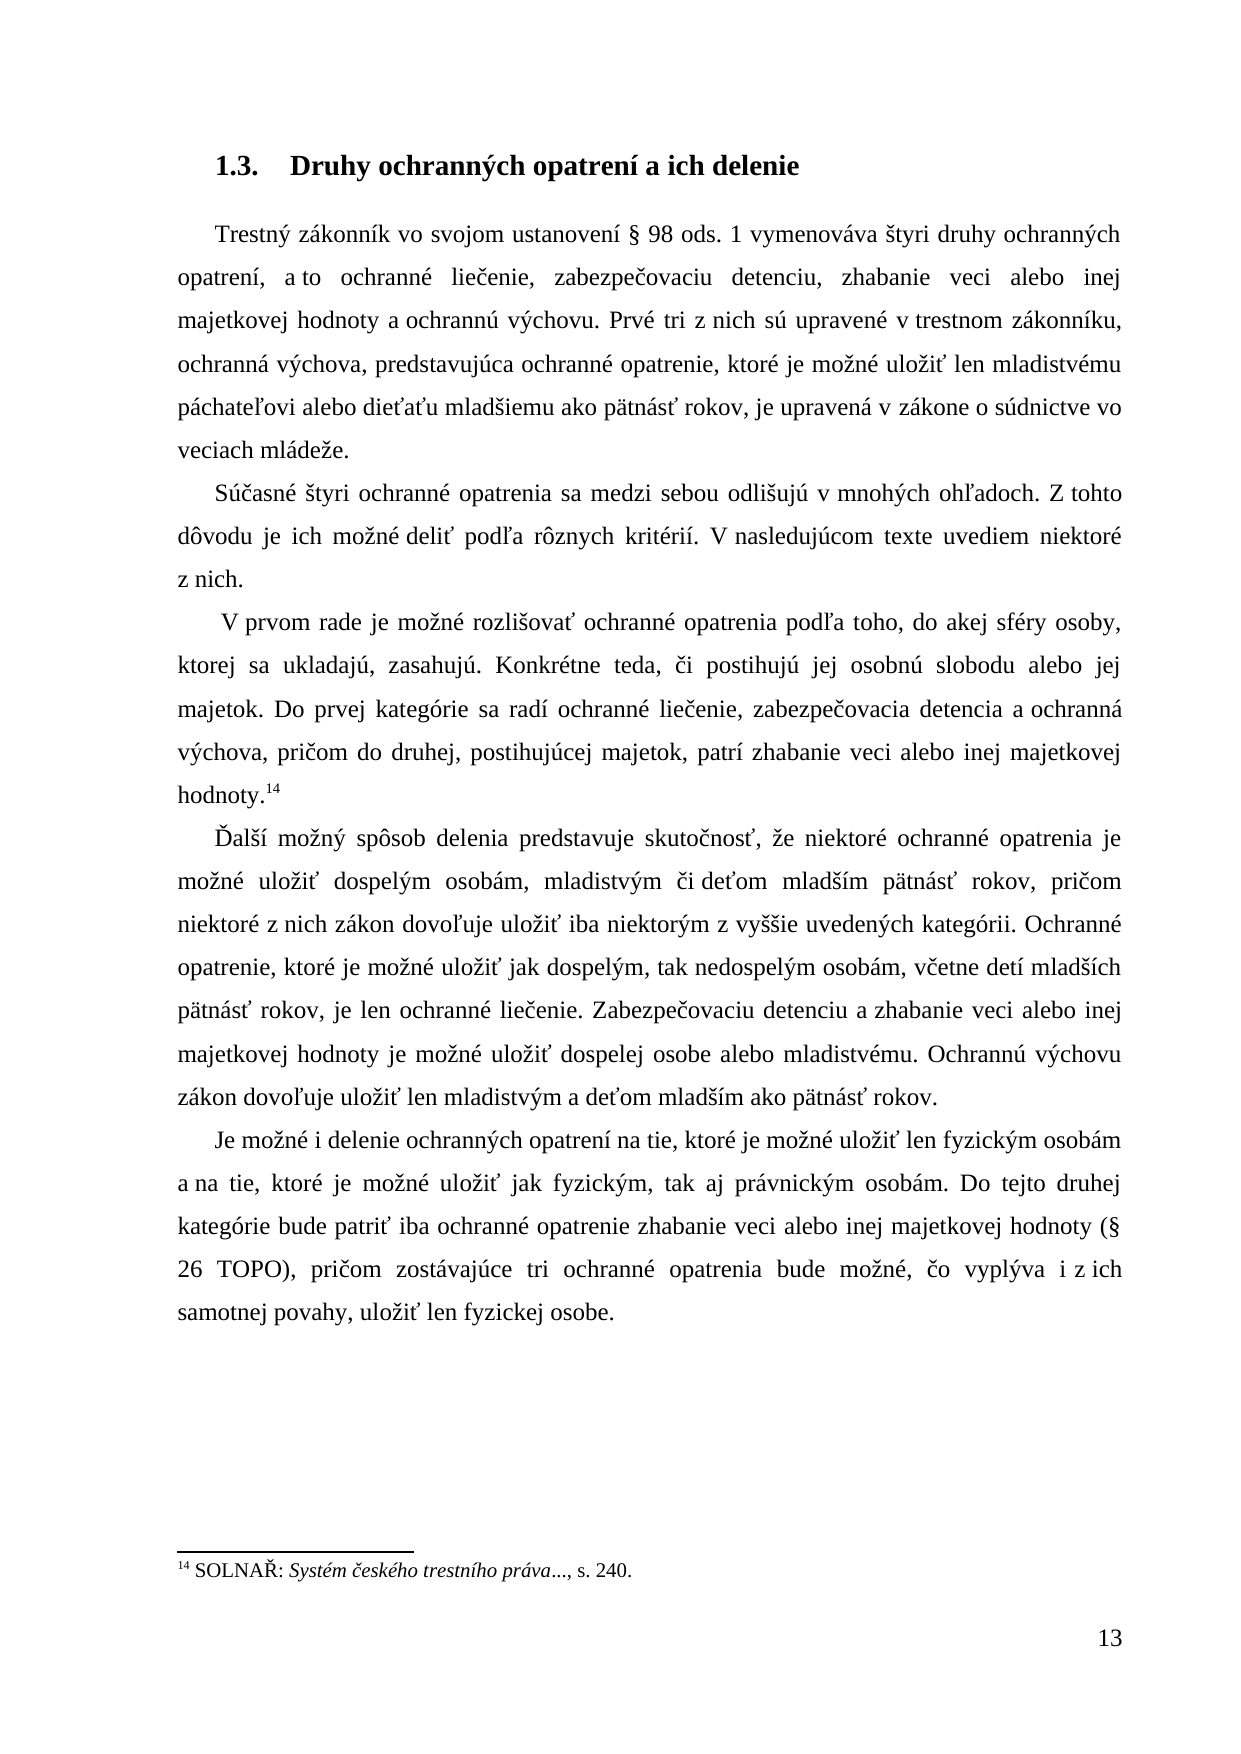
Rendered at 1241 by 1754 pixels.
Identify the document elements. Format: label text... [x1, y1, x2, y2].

text V prvom rade je možné rozlišovať ochranné opatrenia podľa toho, do akej sféry osoby, ktorej sa ukladajú, zasahujú. Konkrétne teda, či postihujú jej osobnú slobodu alebo jej majetok. Do prvej kategórie sa radí ochranné liečenie, zabezpečovacia detencia a ochranná výchova, pričom do druhej, postihujúcej majetok, patrí zhabanie veci alebo inej majetkovej hodnoty. [177, 607, 1122, 809]
text Ďalší možný spôsob delenia predstavuje skutočnosť, že niektoré ochranné opatrenia je možné uložiť dospelým osobám, mladistvým či deťom mladším pätnásť rokov, pričom niektoré z nich zákon dovoľuje uložiť iba niektorým z vyššie uvedených kategórii. Ochranné opatrenie, ktoré je možné uložiť jak dospelým, tak nedospelým osobám, včetne detí mladších pätnásť rokov, je len ochranné liečenie. Zabezpečovaciu detenciu a zhabanie veci alebo inej majetkovej hodnoty je možné uložiť dospelej osobe alebo mladistvému. Ochrannú výchovu zákon dovoľuje uložiť len mladistvým a deťom mladším ako pätnásť rokov. [177, 823, 1122, 1111]
subtitle Druhy ochranných opatrení a ich delenie [215, 148, 1122, 181]
text Súčasné štyri ochranné opatrenia sa medzi sebou odlišujú v mnohých ohľadoch. Z tohto dôvodu je ich možné deliť podľa rôznych kritérií. V nasledujúcom texte uvediem niektoré z nich. [177, 478, 1122, 593]
text Trestný zákonník vo svojom ustanovení § 98 ods. 1 vymenováva štyri druhy ochranných opatrení, a to ochranné liečenie, zabezpečovaciu detenciu, zhabanie veci alebo inej majetkovej hodnoty a ochrannú výchovu. Prvé tri z nich sú upravené v trestnom zákonníku, ochranná výchova, predstavujúca ochranné opatrenie, ktoré je možné uložiť len mladistvému páchateľovi alebo dieťaťu mladšiemu ako pätnásť rokov, je upravená v zákone o súdnictve vo veciach mládeže. [177, 219, 1122, 464]
text Je možné i delenie ochranných opatrení na tie, ktoré je možné uložiť len fyzickým osobám a na tie, ktoré je možné uložiť jak fyzickým, tak aj právnickým osobám. Do tejto druhej kategórie bude patriť iba ochranné opatrenie zhabanie veci alebo inej majetkovej hodnoty (§ 26 TOPO), pričom zostávajúce tri ochranné opatrenia bude možné, čo vyplýva i z ich samotnej povahy, uložiť len fyzickej osobe. [177, 1125, 1122, 1326]
